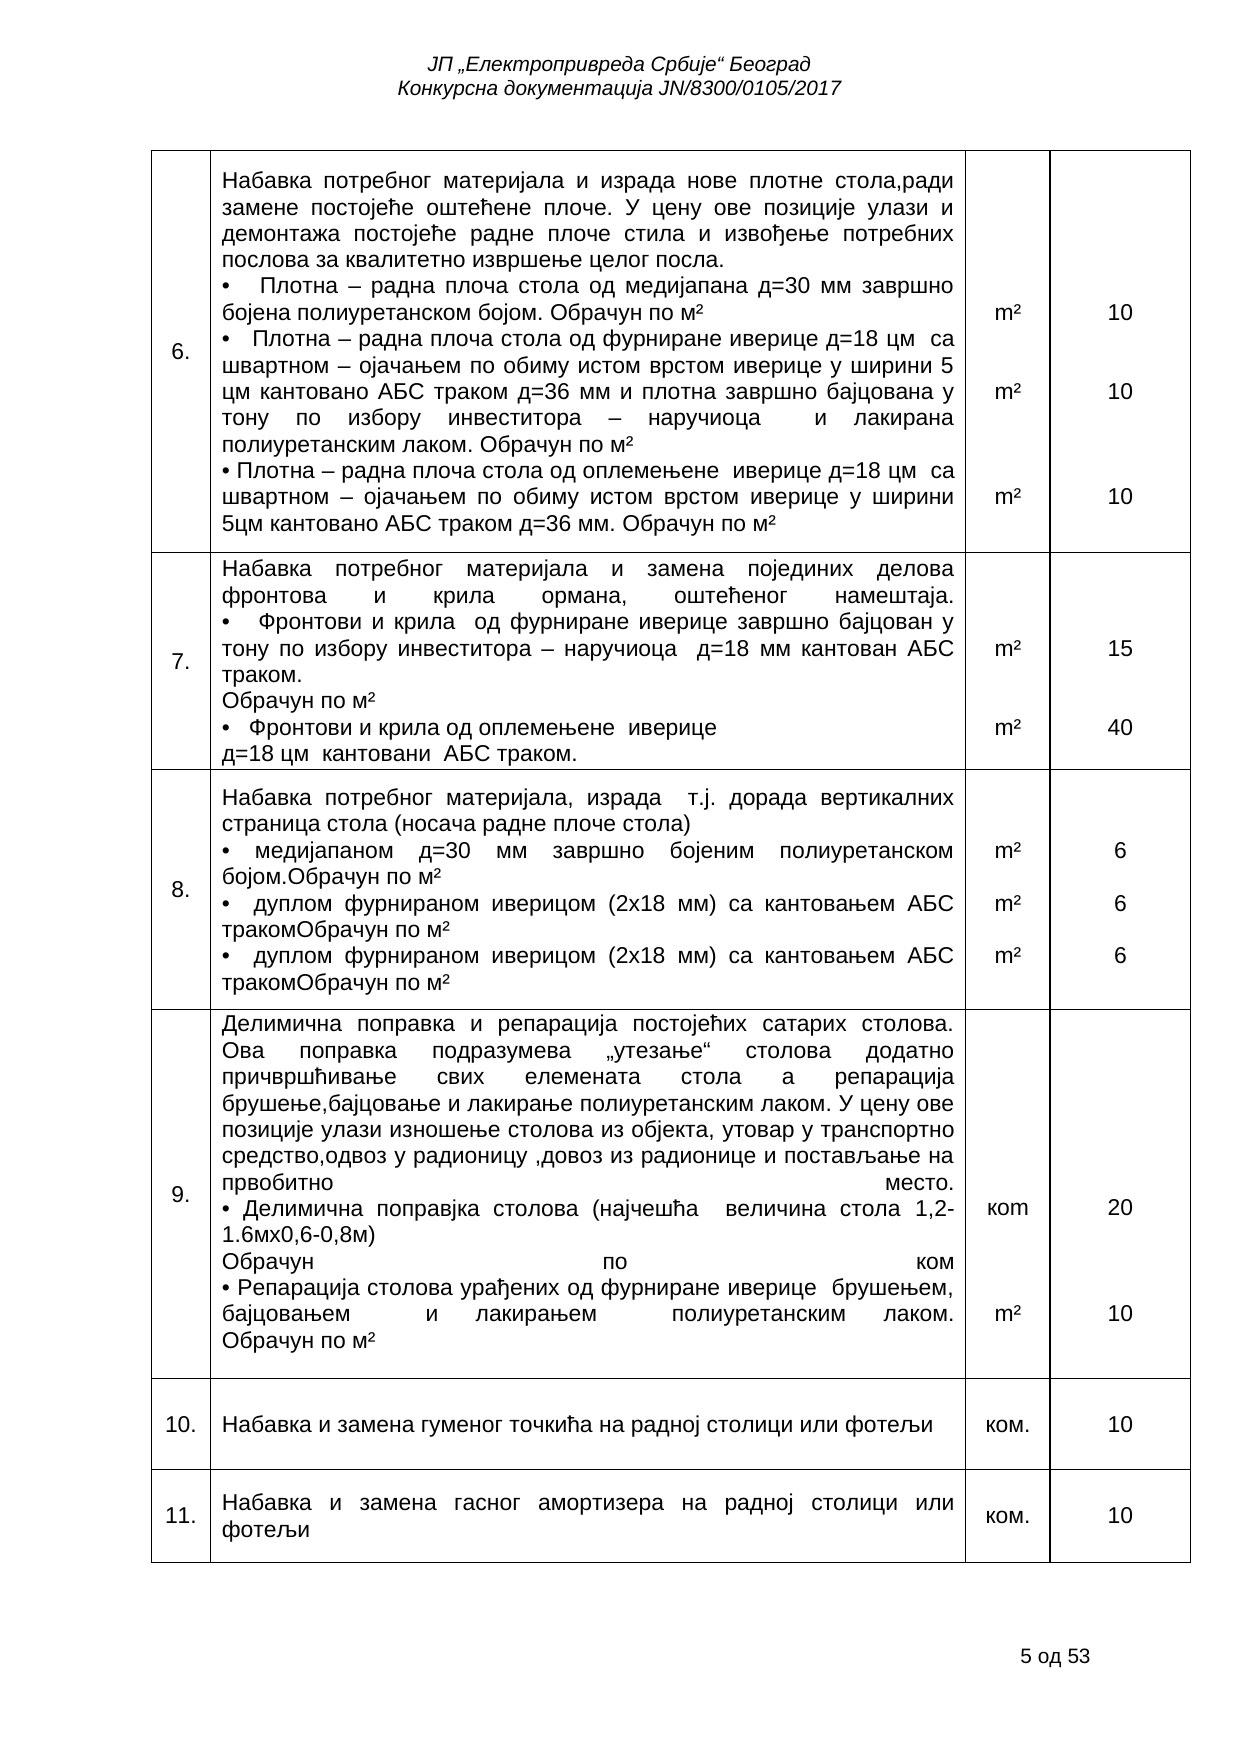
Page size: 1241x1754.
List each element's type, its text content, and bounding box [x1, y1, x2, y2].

table_cell 10 [1051, 1379, 1190, 1469]
table_cell 7. [152, 553, 210, 768]
table_cell 10 10 10 [1051, 151, 1190, 552]
table_cell m² m² m² [966, 151, 1049, 552]
table_cell ком. [966, 1470, 1049, 1562]
table_cell m² m² m² [966, 770, 1049, 1009]
table_cell 6 6 6 [1051, 770, 1190, 1009]
table_cell Набавка потребног материјала и замена појединих делова фронтова и крила ормана, оштећеног намештаја. • Фронтови и крила од фурниране иверице завршно бајцован у тону по избору инвеститора – наручиоца д=18 мм кантован АБС траком. Обрачун по м² • Фронтови и крила од оплемењене иверице д=18 цм кантовани АБС траком. [211, 553, 965, 768]
table_cell m² m² [966, 553, 1049, 768]
table_cell Набавка и замена гасног амортизера на радној столици или фотељи [211, 1470, 965, 1562]
table_cell 10 [1051, 1470, 1190, 1562]
table_cell Набавка и замена гуменог точкића на радној столици или фотељи [211, 1379, 965, 1469]
table_cell кom m² [966, 1010, 1049, 1378]
table_cell 6. [152, 151, 210, 552]
table_cell 10. [152, 1379, 210, 1469]
table_cell Делимична поправка и репарација постојећих сатарих столова. Ова поправка подразумева „утезање“ столова додатно причвршћивање свих елемената стола а репарација брушење,бајцовање и лакирање полиуретанским лаком. У цену ове позиције улази изношење столова из објекта, утовар у транспортно средство,одвоз у радионицу ,довоз из радионице и постављање на првобитно место. • Делимична поправјка столова (најчешћа величина стола 1,2-1.6мх0,6-0,8м) Обрачун по ком • Репарација столова урађених од фурниране иверице брушењем, бајцовањем и лакирањем полиуретанским лаком. Обрачун по м² [211, 1010, 965, 1378]
table_cell 11. [152, 1470, 210, 1562]
table_cell Набавка потребног материјала и израда нове плотне стола,ради замене постојеће оштећене плоче. У цену ове позиције улази и демонтажа постојеће радне плоче стила и извођење потребних послова за квалитетно извршење целог посла. • Плотна – радна плоча стола од медијапана д=30 мм завршно бојена полиуретанском бојом. Обрачун по м² • Плотна – радна плоча стола од фурниране иверице д=18 цм са швартном – ојачањем по обиму истом врстом иверице у ширини 5 цм кантовано АБС траком д=36 мм и плотна завршно бајцована у тону по избору инвеститора – наручиоца и лакирана полиуретанским лаком. Обрачун по м² • Плотна – радна плоча стола од оплемењене иверице д=18 цм са швартном – ојачањем по обиму истом врстом иверице у ширини 5цм кантовано АБС траком д=36 мм. Обрачун по м² [211, 151, 965, 552]
table_cell 9. [152, 1010, 210, 1378]
table_cell ком. [966, 1379, 1049, 1469]
table_cell 8. [152, 770, 210, 1009]
table_cell Набавка потребног материјала, израда т.ј. дорада вертикалних страница стола (носача радне плоче стола) • медијапаном д=30 мм завршно бојеним полиуретанском бојом.Обрачун по м² • дуплом фурнираном иверицом (2х18 мм) са кантовањем АБС тракомОбрачун по м² • дуплом фурнираном иверицом (2х18 мм) са кантовањем АБС тракомОбрачун по м² [211, 770, 965, 1009]
table_cell 20 10 [1051, 1010, 1190, 1378]
table_cell 15 40 [1051, 553, 1190, 768]
